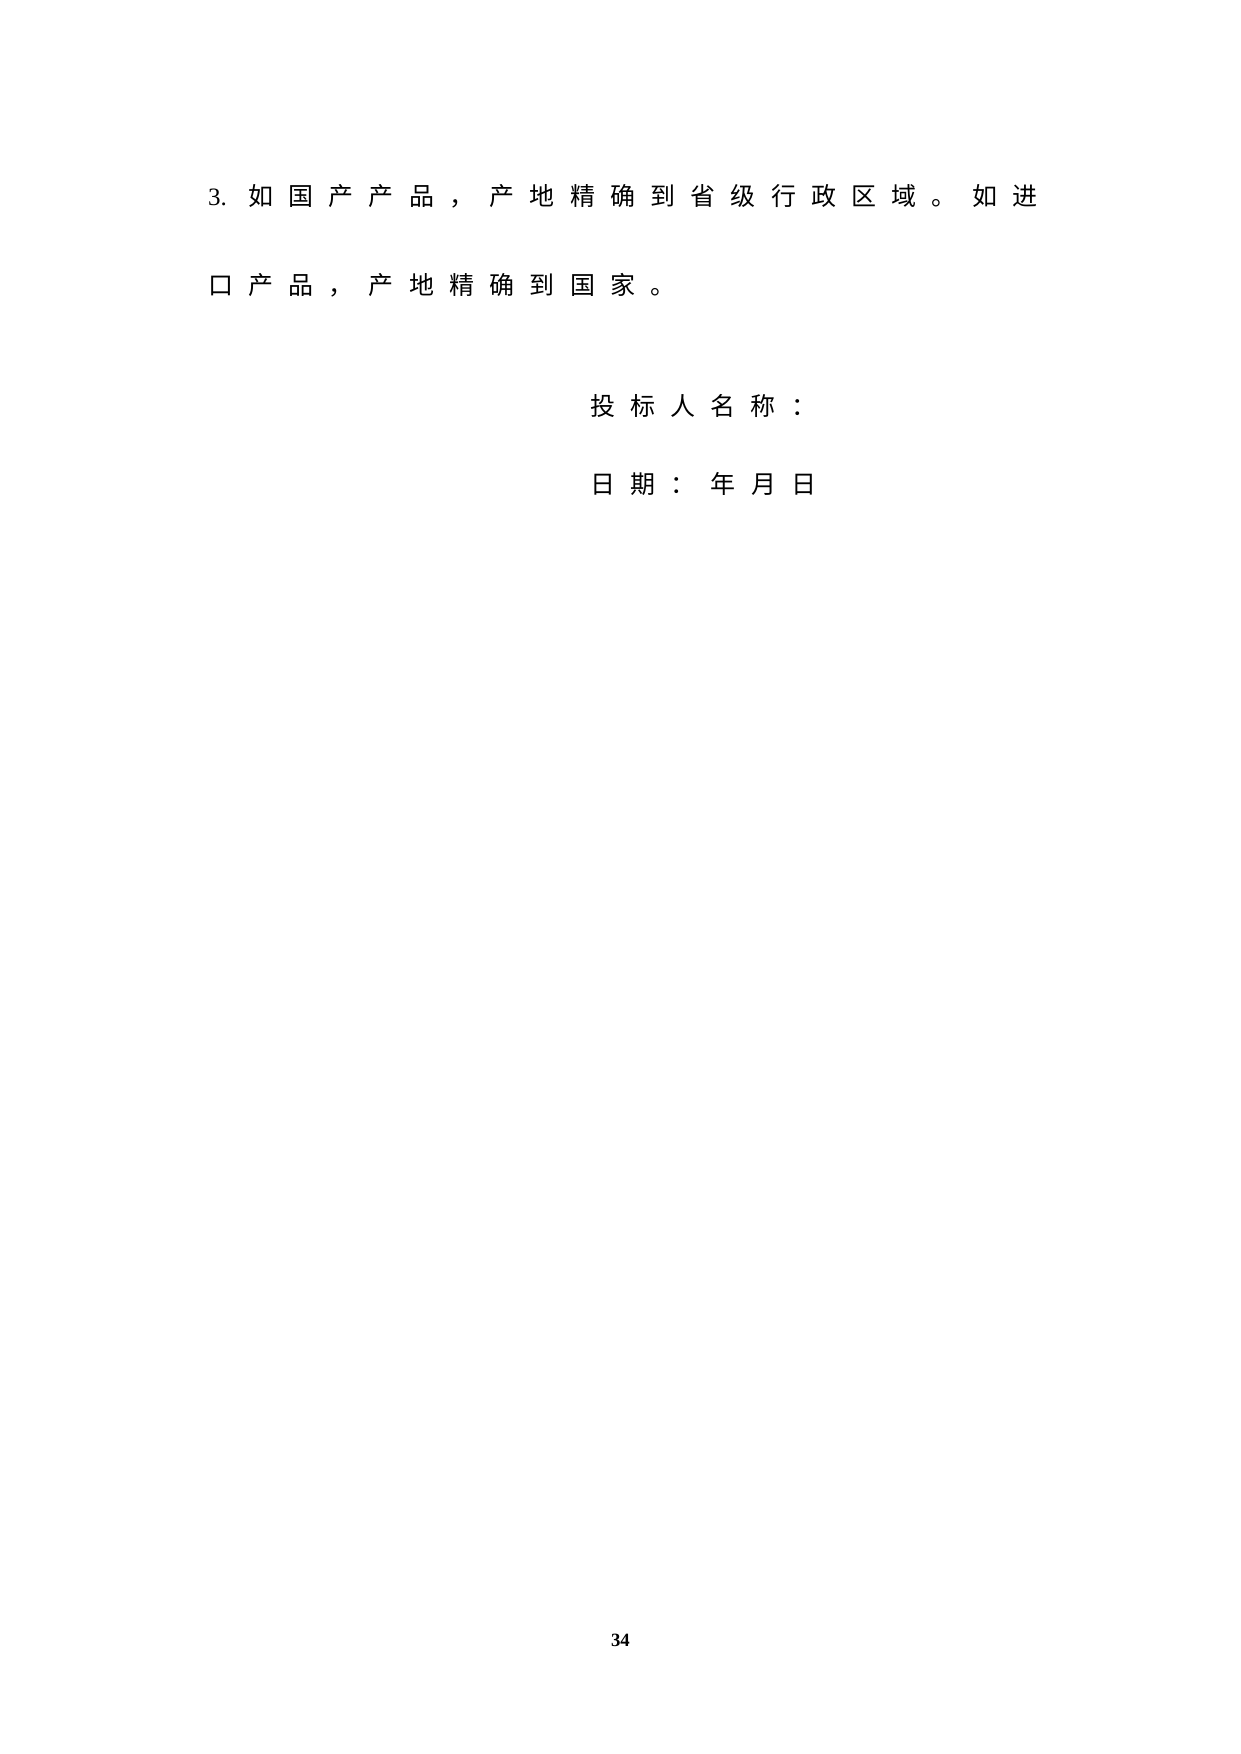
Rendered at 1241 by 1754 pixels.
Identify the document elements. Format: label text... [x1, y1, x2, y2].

text 3. 如国产产品，产地精确到省级行政区域。如进口产品，产地精确到国家。 [207, 164, 1052, 313]
text 投标人名称： [188, 375, 1052, 434]
text 日期：年月日 [188, 453, 1052, 512]
